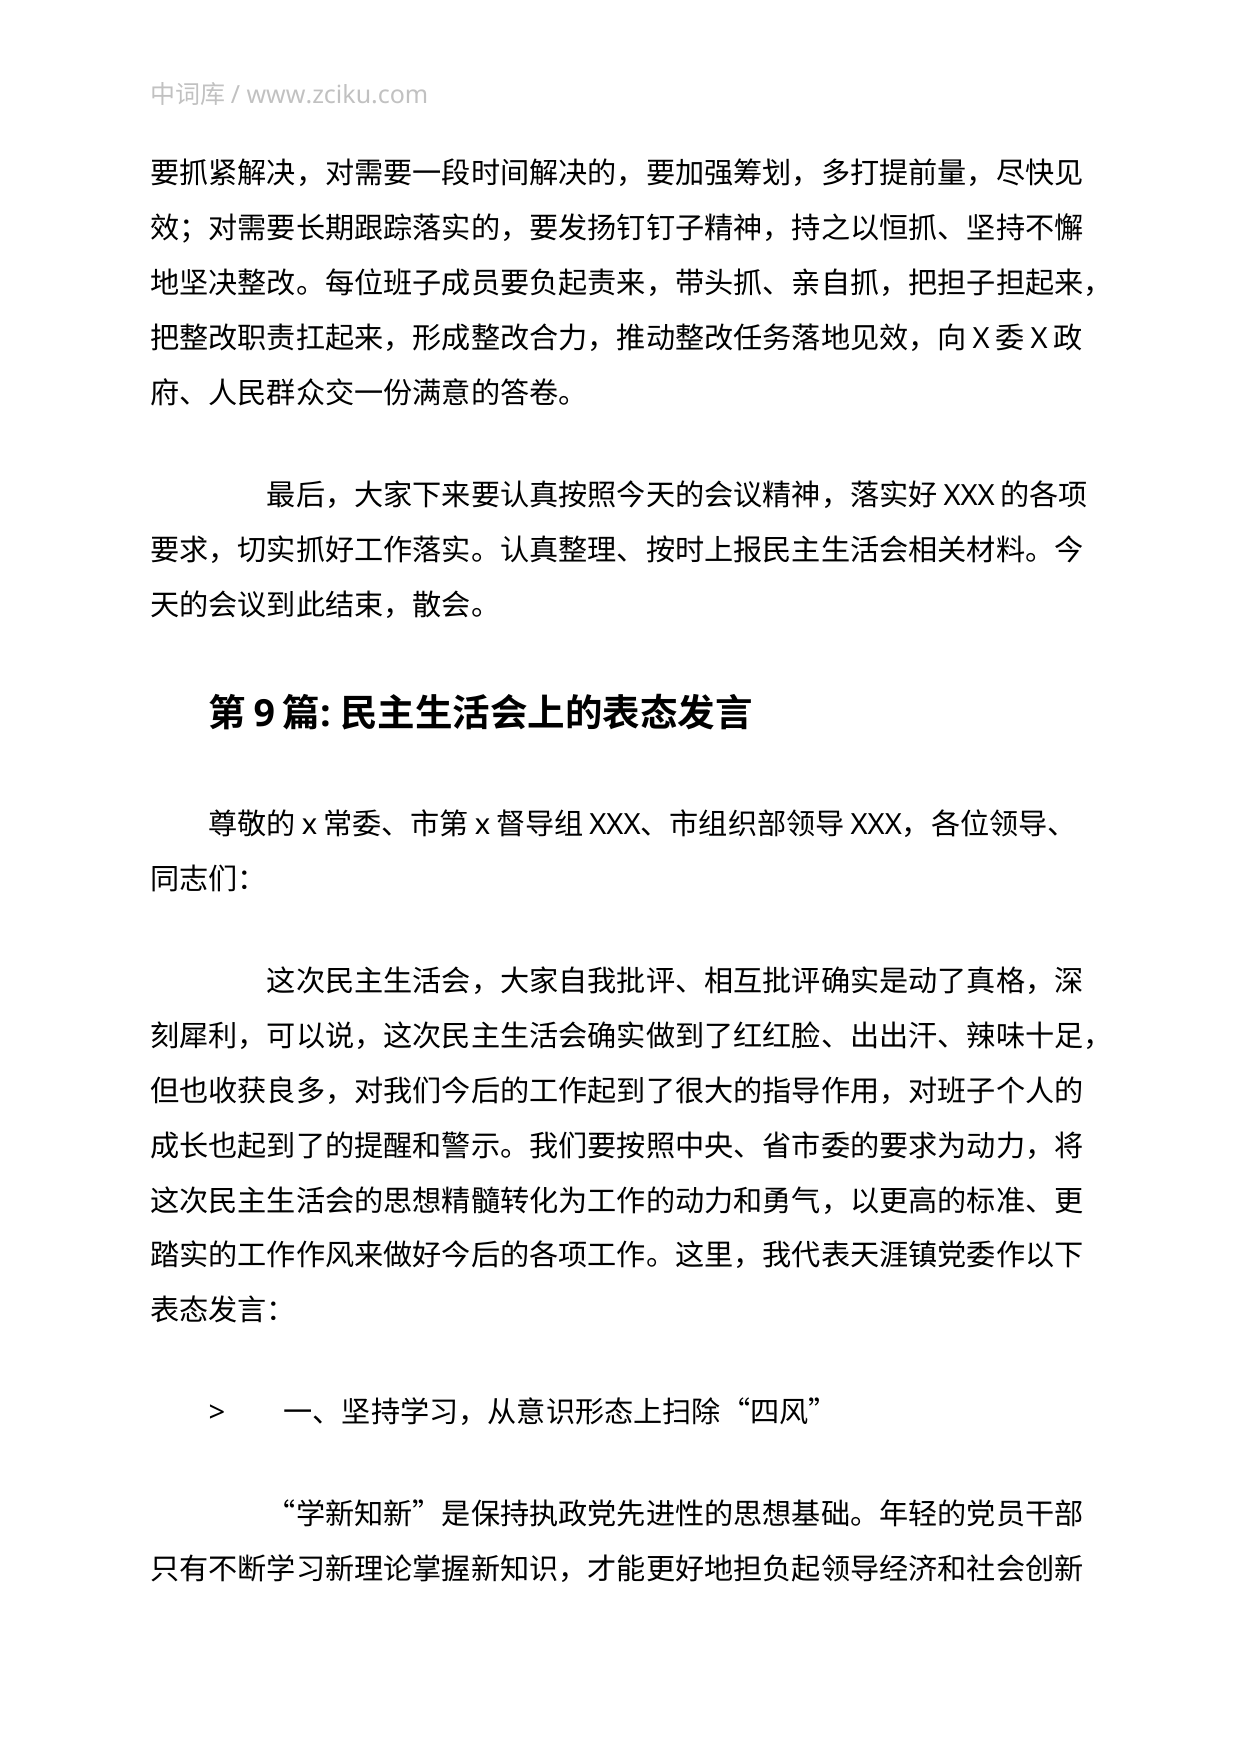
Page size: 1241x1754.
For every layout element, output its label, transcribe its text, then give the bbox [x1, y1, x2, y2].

text 第9篇: 民主生活会上的表态发言 [150, 683, 1090, 738]
text 这次民主生活会，大家自我批评、相互批评确实是动了真格，深刻犀利，可以说，这次民主生活会确实做到了红红脸、出出汗、辣味十足，但也收获良多，对我们今后的工作起到了很大的指导作用，对班子个人的成长也起到了的提醒和警示。我们要按照中央、省市委的要求为动力，将这次民主生活会的思想精髓转化为工作的动力和勇气，以更高的标准、更踏实的工作作风来做好今后的各项工作。这里，我代表天涯镇党委作以下表态发言： [150, 957, 1090, 1329]
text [150, 150, 1090, 412]
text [150, 1491, 1090, 1588]
text 尊敬的x常委、市第x督导组XXX、市组织部领导XXX，各位领导、同志们： [150, 801, 1090, 898]
text > 一、坚持学习，从意识形态上扫除“四风” [150, 1389, 1090, 1431]
text 最后，大家下来要认真按照今天的会议精神，落实好XXX的各项要求，切实抓好工作落实。认真整理、按时上报民主生活会相关材料。今天的会议到此结束，散会。 [150, 471, 1090, 624]
